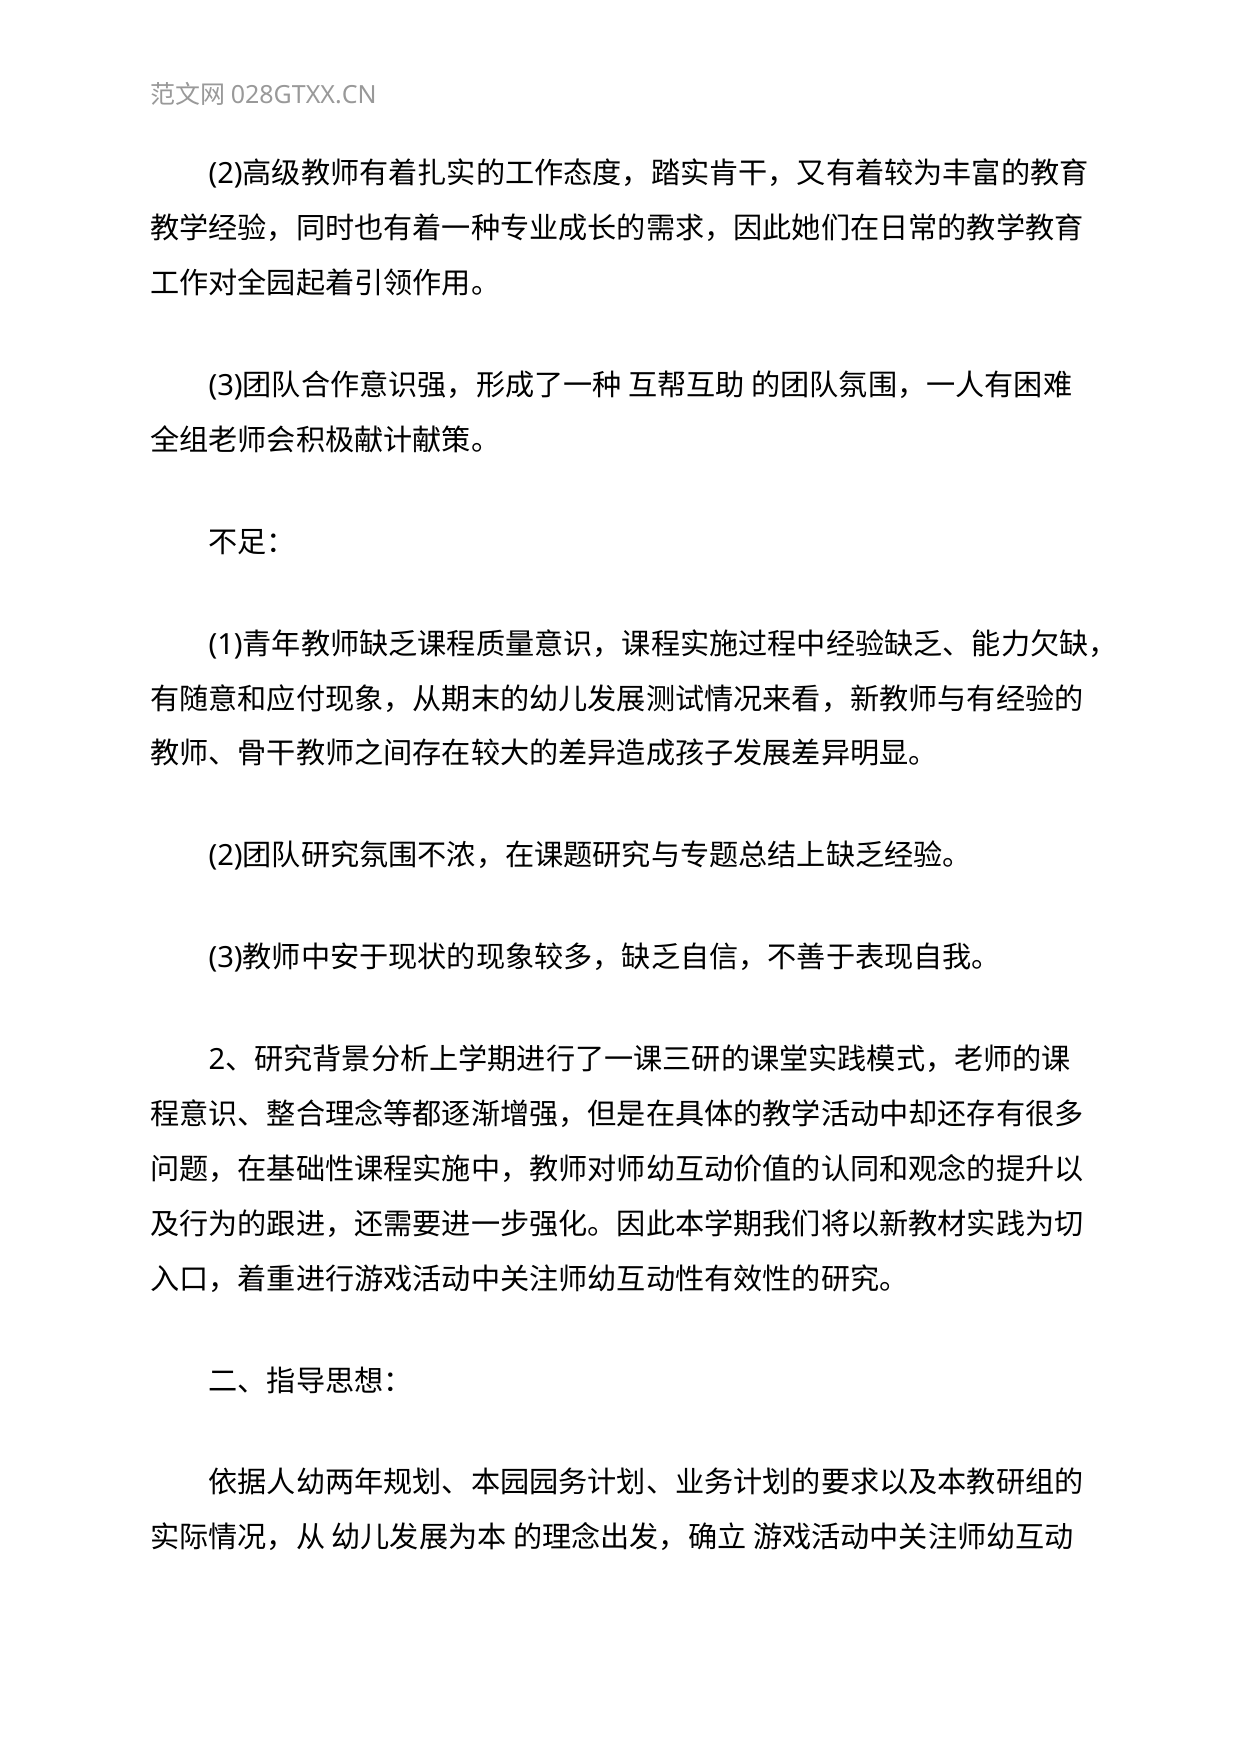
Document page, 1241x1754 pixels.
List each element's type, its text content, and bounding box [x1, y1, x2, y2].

text (3)团队合作意识强，形成了一种 互帮互助 的团队氛围，一人有困难全组老师会积极献计献策。 [150, 362, 1090, 459]
text 不足： [150, 518, 1090, 561]
text (2)高级教师有着扎实的工作态度，踏实肯干，又有着较为丰富的教育教学经验，同时也有着一种专业成长的需求，因此她们在日常的教学教育工作对全园起着引领作用。 [150, 150, 1090, 302]
text (3)教师中安于现状的现象较多，缺乏自信，不善于表现自我。 [150, 934, 1090, 976]
text (1)青年教师缺乏课程质量意识，课程实施过程中经验缺乏、能力欠缺，有随意和应付现象，从期末的幼儿发展测试情况来看，新教师与有经验的教师、骨干教师之间存在较大的差异造成孩子发展差异明显。 [150, 620, 1090, 772]
text 2、研究背景分析上学期进行了一课三研的课堂实践模式，老师的课程意识、整合理念等都逐渐增强，但是在具体的教学活动中却还存有很多问题，在基础性课程实施中，教师对师幼互动价值的认同和观念的提升以及行为的跟进，还需要进一步强化。因此本学期我们将以新教材实践为切入口，着重进行游戏活动中关注师幼互动性有效性的研究。 [150, 1036, 1090, 1298]
text (2)团队研究氛围不浓，在课题研究与专题总结上缺乏经验。 [150, 832, 1090, 874]
text 二、指导思想： [150, 1357, 1090, 1399]
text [150, 1459, 1090, 1556]
